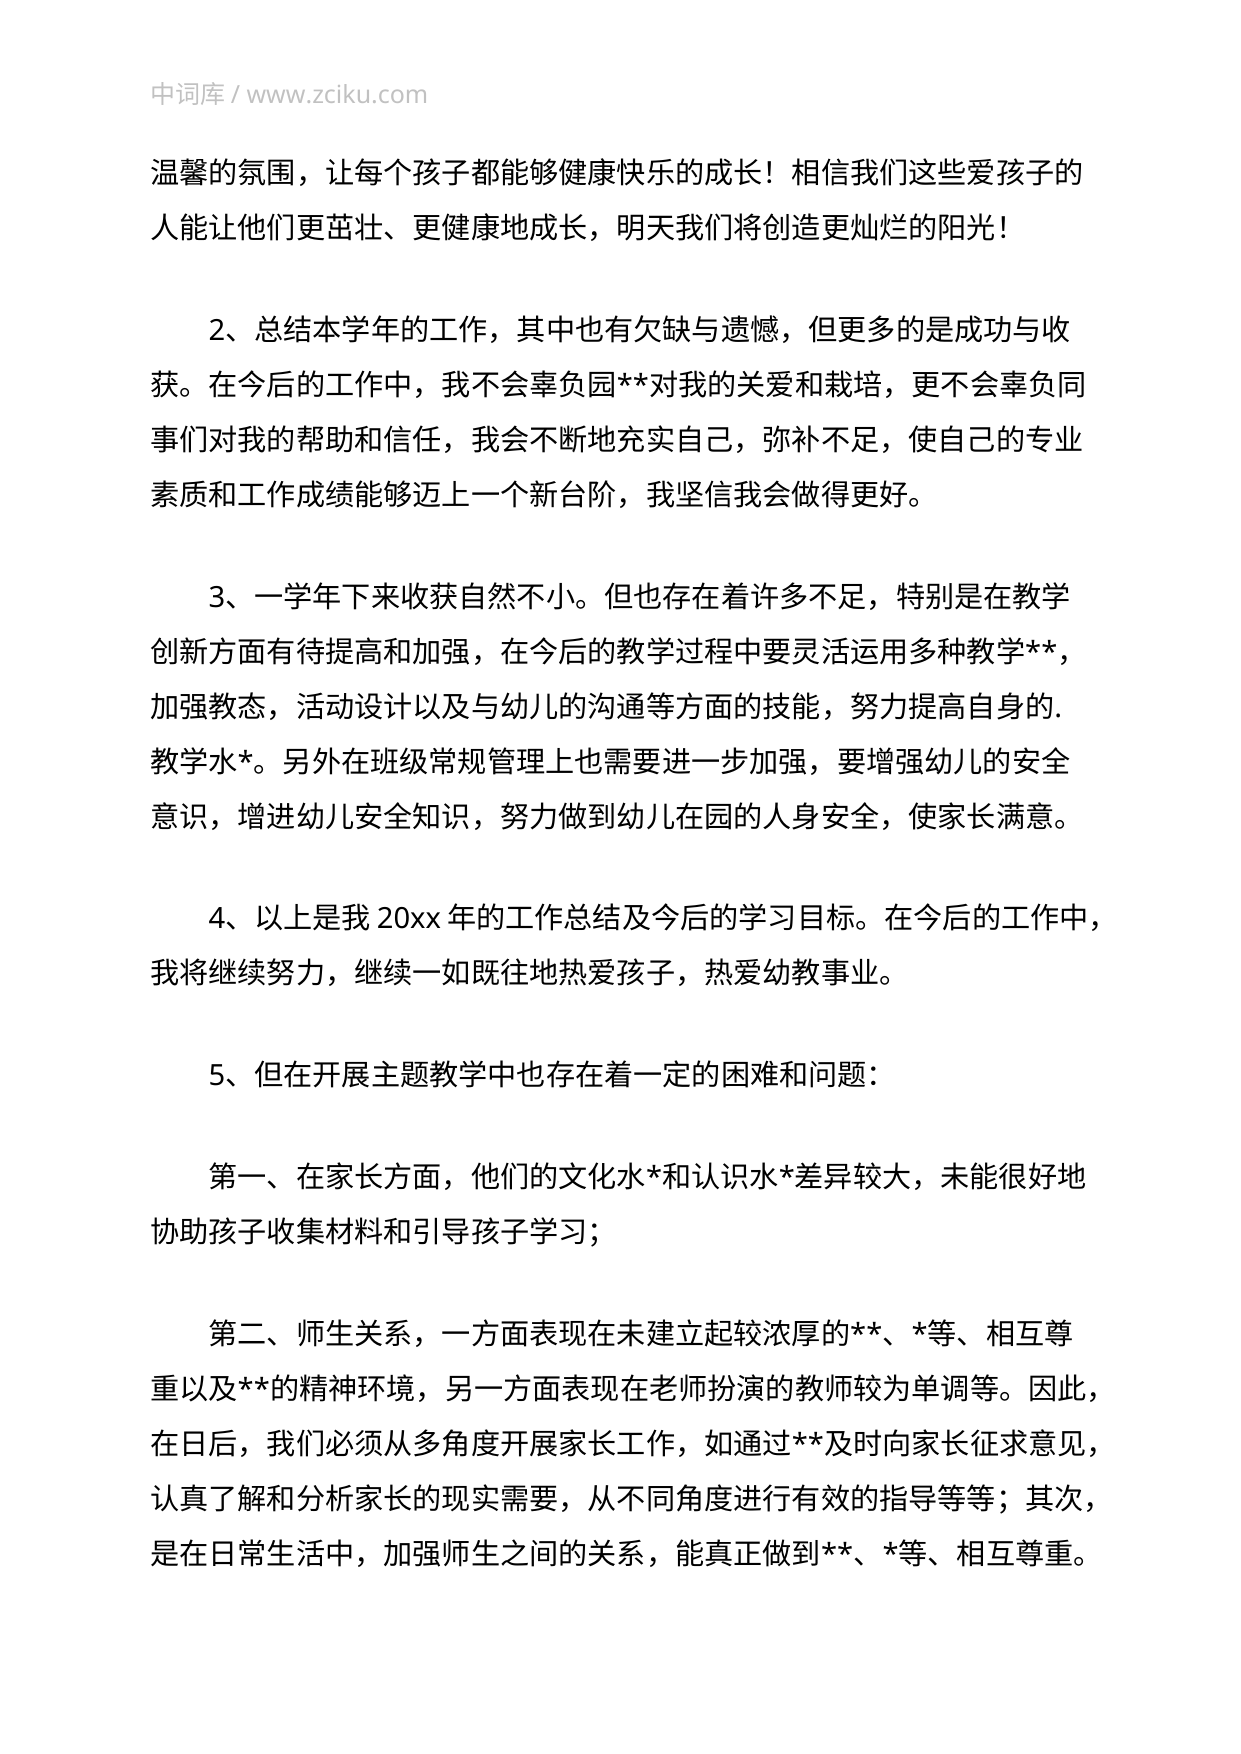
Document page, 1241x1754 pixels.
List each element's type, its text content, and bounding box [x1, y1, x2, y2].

text 4、以上是我20xx年的工作总结及今后的学习目标。在今后的工作中，我将继续努力，继续一如既往地热爱孩子，热爱幼教事业。 [150, 895, 1090, 992]
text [150, 150, 1090, 247]
text 2、总结本学年的工作，其中也有欠缺与遗憾，但更多的是成功与收获。在今后的工作中，我不会辜负园**对我的关爱和栽培，更不会辜负同事们对我的帮助和信任，我会不断地充实自己，弥补不足，使自己的专业素质和工作成绩能够迈上一个新台阶，我坚信我会做得更好。 [150, 307, 1090, 514]
text 第一、在家长方面，他们的文化水*和认识水*差异较大，未能很好地协助孩子收集材料和引导孩子学习； [150, 1154, 1090, 1251]
text 第二、师生关系，一方面表现在未建立起较浓厚的**、*等、相互尊重以及**的精神环境，另一方面表现在老师扮演的教师较为单调等。因此，在日后，我们必须从多角度开展家长工作，如通过**及时向家长征求意见，认真了解和分析家长的现实需要，从不同角度进行有效的指导等等；其次，是在日常生活中，加强师生之间的关系，能真正做到**、*等、相互尊重。 [150, 1311, 1090, 1573]
text 5、但在开展主题教学中也存在着一定的困难和问题： [150, 1052, 1090, 1094]
text 3、一学年下来收获自然不小。但也存在着许多不足，特别是在教学创新方面有待提高和加强，在今后的教学过程中要灵活运用多种教学**，加强教态，活动设计以及与幼儿的沟通等方面的技能，努力提高自身的.教学水*。另外在班级常规管理上也需要进一步加强，要增强幼儿的安全意识，增进幼儿安全知识，努力做到幼儿在园的人身安全，使家长满意。 [150, 573, 1090, 836]
